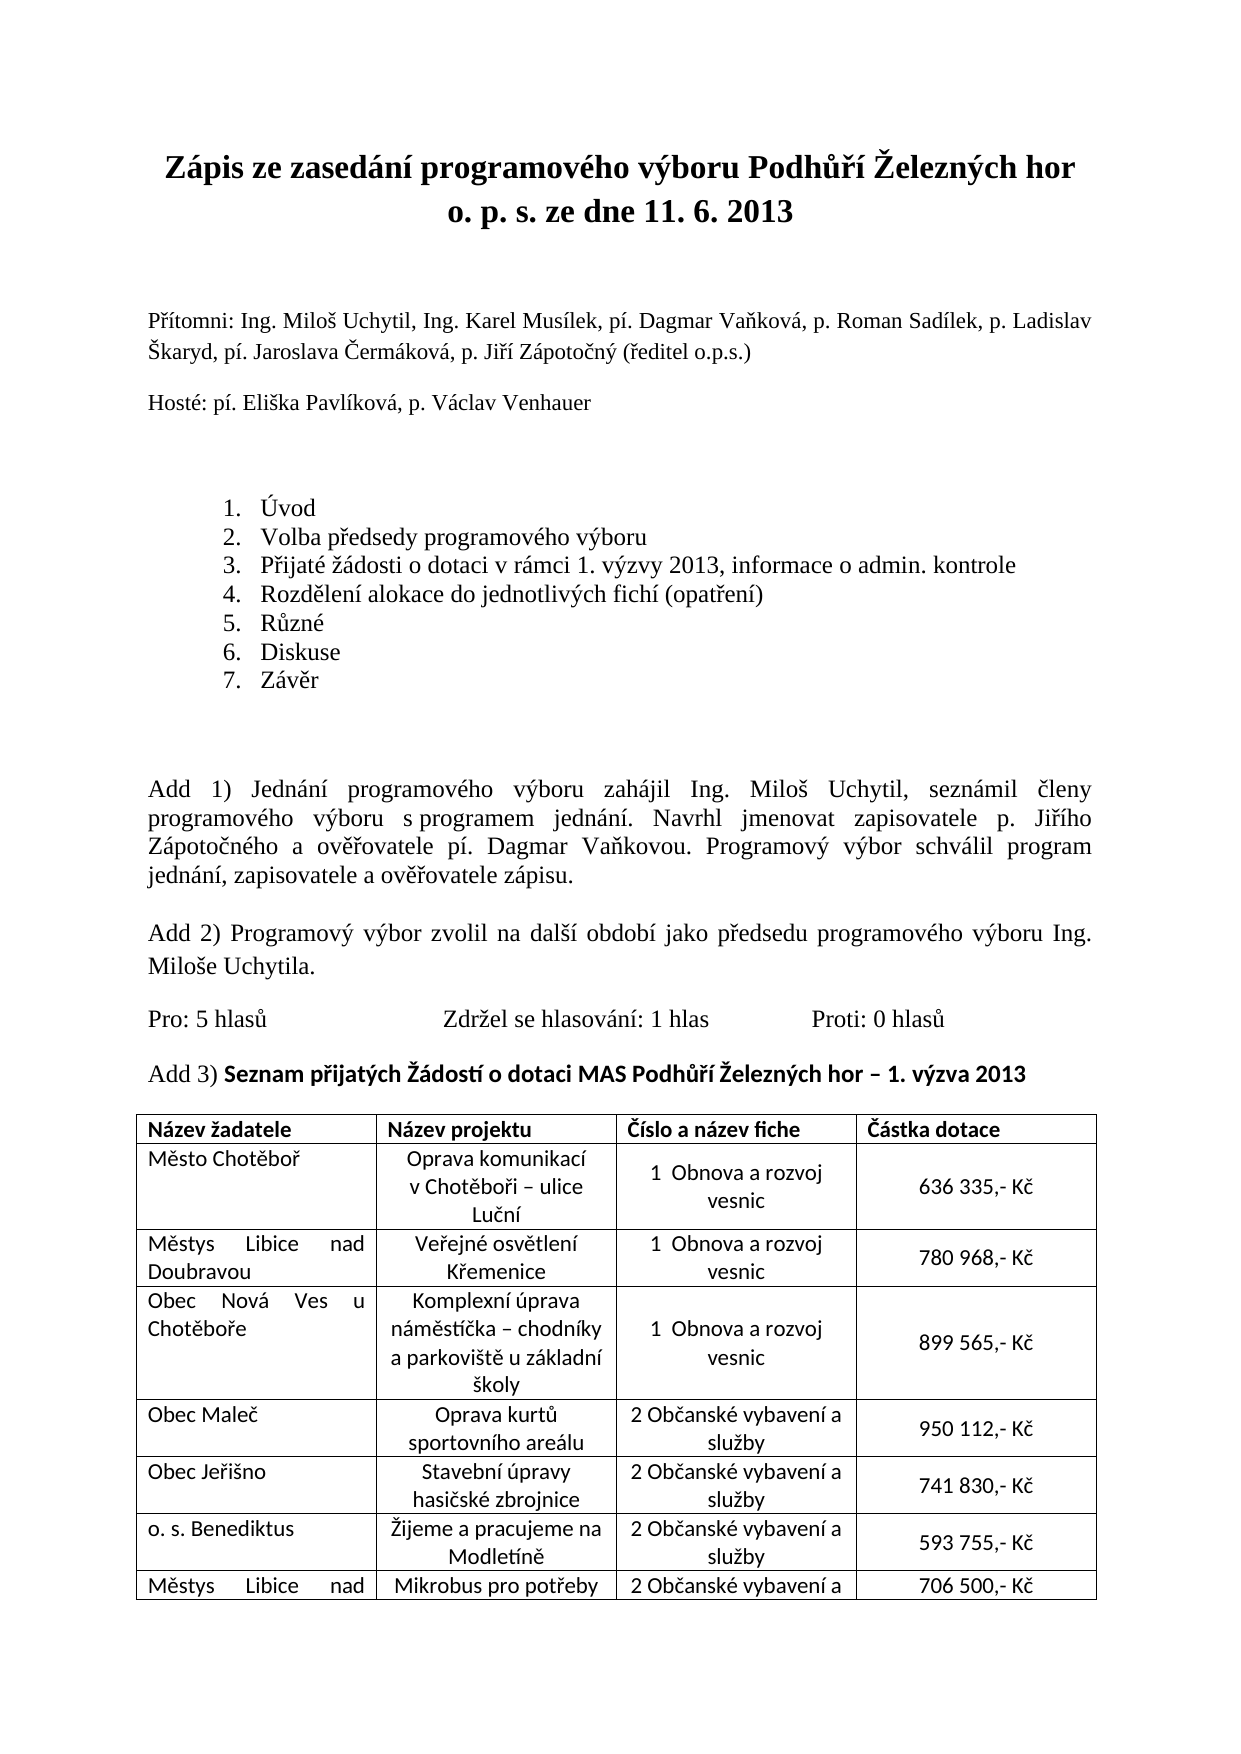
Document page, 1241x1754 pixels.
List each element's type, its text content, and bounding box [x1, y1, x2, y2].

text Zápis ze zasedání programového výboru Podhůří Železných hor o. p. s. ze dne 11. 6. 2013 [148, 148, 1093, 230]
table_header Částka dotace [857, 1115, 1096, 1143]
table_cell 593 755,- Kč [857, 1514, 1096, 1570]
table_cell Město Chotěboř [137, 1144, 376, 1228]
table_cell 780 968,- Kč [857, 1230, 1096, 1286]
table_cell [377, 1571, 616, 1599]
text Add 2) Programový výbor zvolil na další období jako předsedu programového výboru Ing. Miloše Uchytila. [148, 918, 1093, 979]
table_cell Oprava kurtů sportovního areálu [377, 1400, 616, 1456]
table_cell 636 335,- Kč [857, 1144, 1096, 1228]
table_cell 706 500,- Kč [857, 1571, 1096, 1599]
table_cell 1 Obnova a rozvoj vesnic [617, 1144, 856, 1228]
table_cell Městys Libice nad Doubravou [137, 1230, 376, 1286]
table_cell 2 Občanské vybavení a služby [617, 1457, 856, 1513]
text Přítomni: Ing. Miloš Uchytil, Ing. Karel Musílek, pí. Dagmar Vaňková, p. Roman Sadílek, p. Ladislav Škaryd, pí. Jaroslava Čermáková, p. Jiří Zápotočný (ředitel o.p.s.) [148, 308, 1093, 364]
table_cell Veřejné osvětlení Křemenice [377, 1230, 616, 1286]
table_cell 2 Občanské vybavení a služby [617, 1514, 856, 1570]
list Různé [223, 608, 1093, 637]
table_cell Žijeme a pracujeme na Modletíně [377, 1514, 616, 1570]
table_cell 950 112,- Kč [857, 1400, 1096, 1456]
text Pro: 5 hlasů Zdržel se hlasování: 1 hlas Proti: 0 hlasů [148, 1004, 1093, 1033]
table_cell Obec Maleč [137, 1400, 376, 1456]
list Diskuse [223, 637, 1093, 665]
table_cell Komplexní úprava náměstíčka – chodníky a parkoviště u základní školy [377, 1287, 616, 1399]
table_header Název projektu [377, 1115, 616, 1143]
list Úvod [223, 493, 1093, 522]
list Přijaté žádosti o dotaci v rámci 1. výzvy 2013, informace o admin. kontrole [223, 550, 1093, 579]
text Add 1) Jednání programového výboru zahájil Ing. Miloš Uchytil, seznámil členy programového výboru s programem jednání. Navrhl jmenovat zapisovatele p. Jiřího Zápotočného a ověřovatele pí. Dagmar Vaňkovou. Programový výbor schválil program jednání, zapisovatele a ověřovatele zápisu. [148, 774, 1093, 889]
table_cell Obec Nová Ves u Chotěboře [137, 1287, 376, 1399]
table_cell Obec Jeřišno [137, 1457, 376, 1513]
table_cell Stavební úpravy hasičské zbrojnice [377, 1457, 616, 1513]
text Hosté: pí. Eliška Pavlíková, p. Václav Venhauer [148, 389, 1093, 415]
table_cell 899 565,- Kč [857, 1287, 1096, 1399]
table_cell 1 Obnova a rozvoj vesnic [617, 1287, 856, 1399]
table_cell 741 830,- Kč [857, 1457, 1096, 1513]
list Závěr [223, 665, 1093, 694]
list Rozdělení alokace do jednotlivých fichí (opatření) [223, 579, 1093, 608]
text Add 3) Seznam přijatých Žádostí o dotaci MAS Podhůří Železných hor – 1. výzva 2013 [148, 1058, 1093, 1089]
table_cell 2 Občanské vybavení a služby [617, 1400, 856, 1456]
table_cell 1 Obnova a rozvoj vesnic [617, 1230, 856, 1286]
table_header Číslo a název fiche [617, 1115, 856, 1143]
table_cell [137, 1571, 376, 1599]
list Volba předsedy programového výboru [223, 522, 1093, 550]
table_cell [617, 1571, 856, 1599]
table_cell o. s. Benediktus [137, 1514, 376, 1570]
table_header Název žadatele [137, 1115, 376, 1143]
table_cell Oprava komunikací v Chotěboři – ulice Luční [377, 1144, 616, 1228]
